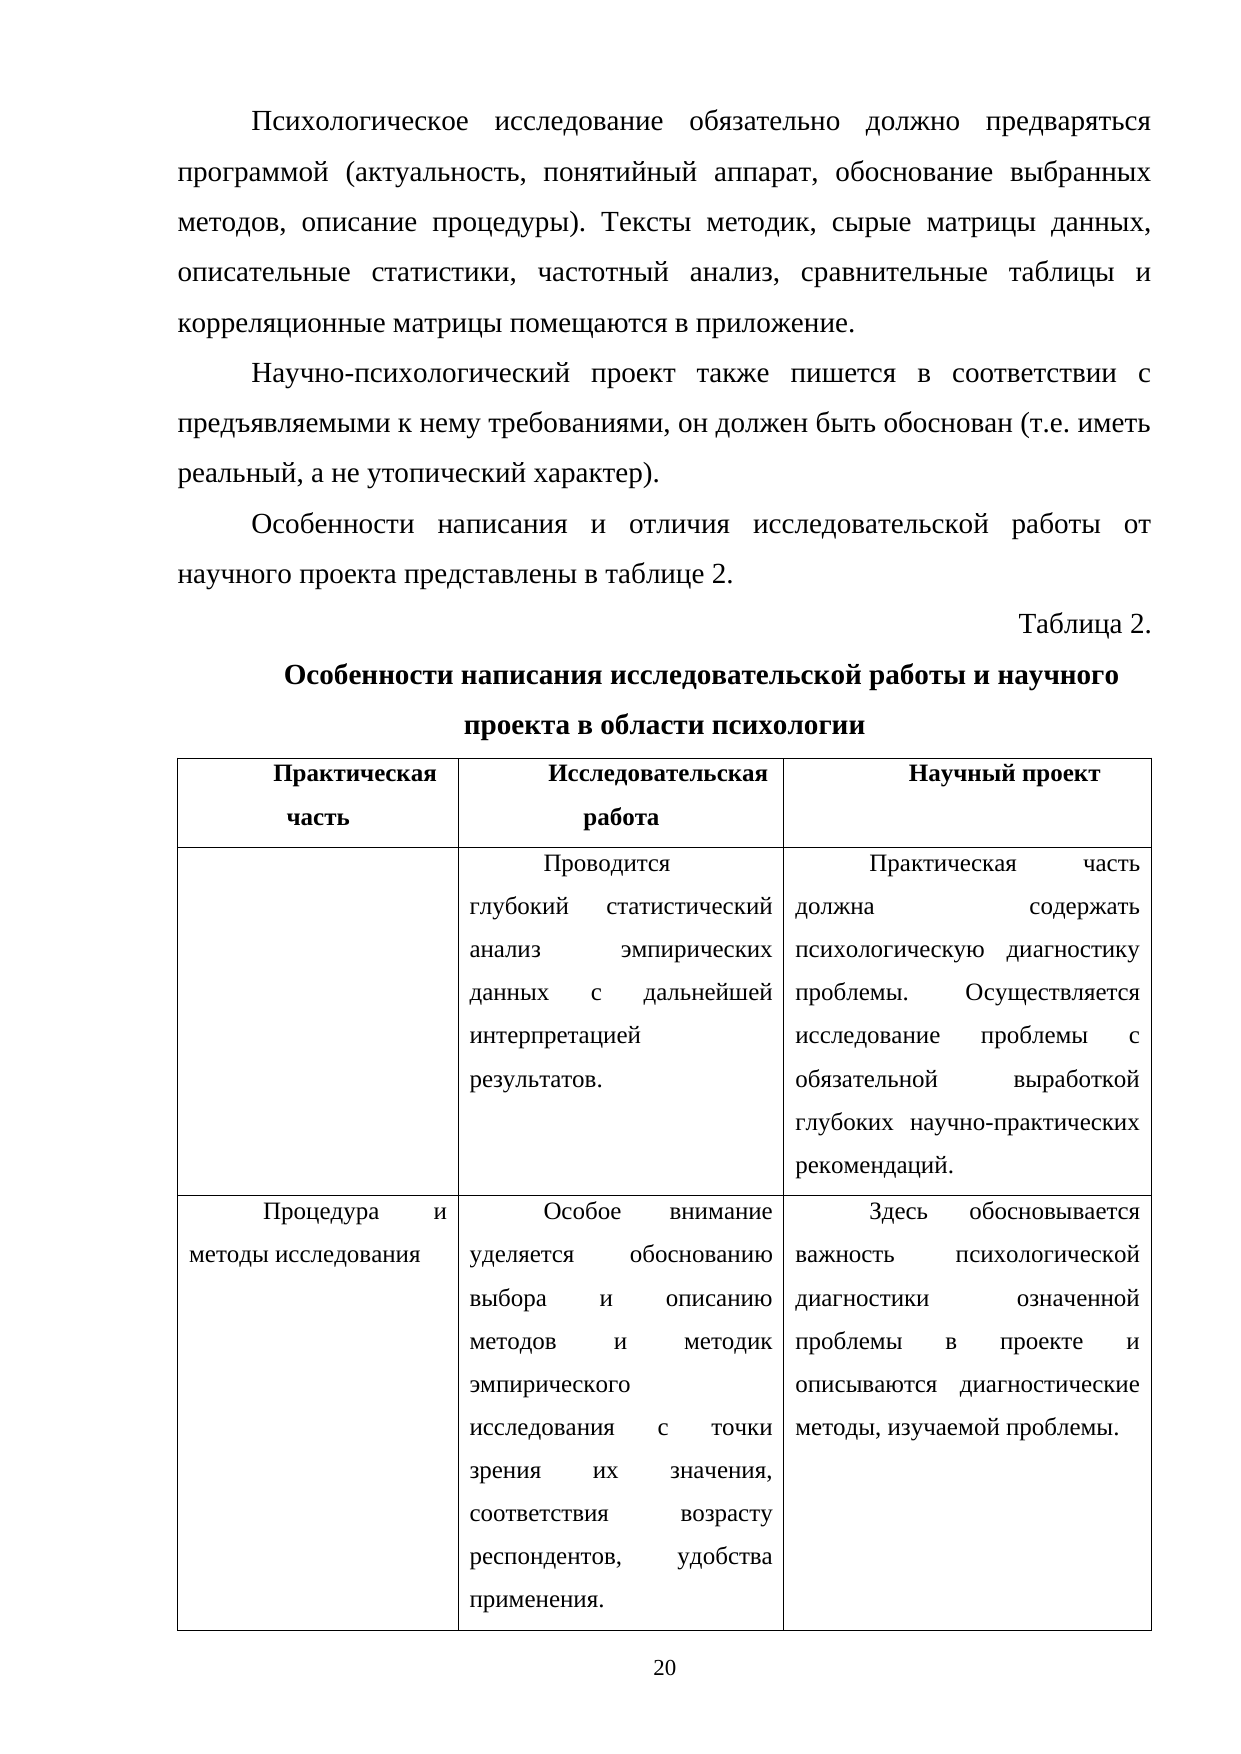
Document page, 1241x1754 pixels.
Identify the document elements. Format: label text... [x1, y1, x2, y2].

table_cell Особое внимание уделяется обоснованию выбора и описанию методов и методик эмпирического исследования с точки зрения их значения, соответствия возрасту респондентов, удобства применения. [459, 1196, 783, 1630]
text Таблица 2. [177, 607, 1152, 640]
table_cell Практическая часть должна содержать психологическую диагностику проблемы. Осуществляется исследование проблемы с обязательной выработкой глубоких научно-практических рекомендаций. [784, 848, 1151, 1195]
text Психологическое исследование обязательно должно предваряться программой (актуальность, понятийный аппарат, обоснование выбранных методов, описание процедуры). Тексты методик, сырые матрицы данных, описательные статистики, частотный анализ, сравнительные таблицы и корреляционные матрицы помещаются в приложение. [177, 103, 1152, 338]
text Особенности написания исследовательской работы и научного проекта в области психологии [177, 657, 1152, 741]
table_cell Здесь обосновывается важность психологической диагностики означенной проблемы в проекте и описываются диагностические методы, изучаемой проблемы. [784, 1196, 1151, 1630]
table_header Научный проект [784, 759, 1151, 847]
table_header Практическая часть [178, 759, 458, 847]
text Особенности написания и отличия исследовательской работы от научного проекта представлены в таблице 2. [177, 506, 1152, 590]
table_cell Процедура и методы исследования [178, 1196, 458, 1630]
table_cell [178, 848, 458, 1195]
text Научно-психологический проект также пишется в соответствии с предъявляемыми к нему требованиями, он должен быть обоснован (т.е. иметь реальный, а не утопический характер). [177, 355, 1152, 489]
table_header Исследовательская работа [459, 759, 783, 847]
table_cell Проводится глубокий статистический анализ эмпирических данных с дальнейшей интерпретацией результатов. [459, 848, 783, 1195]
